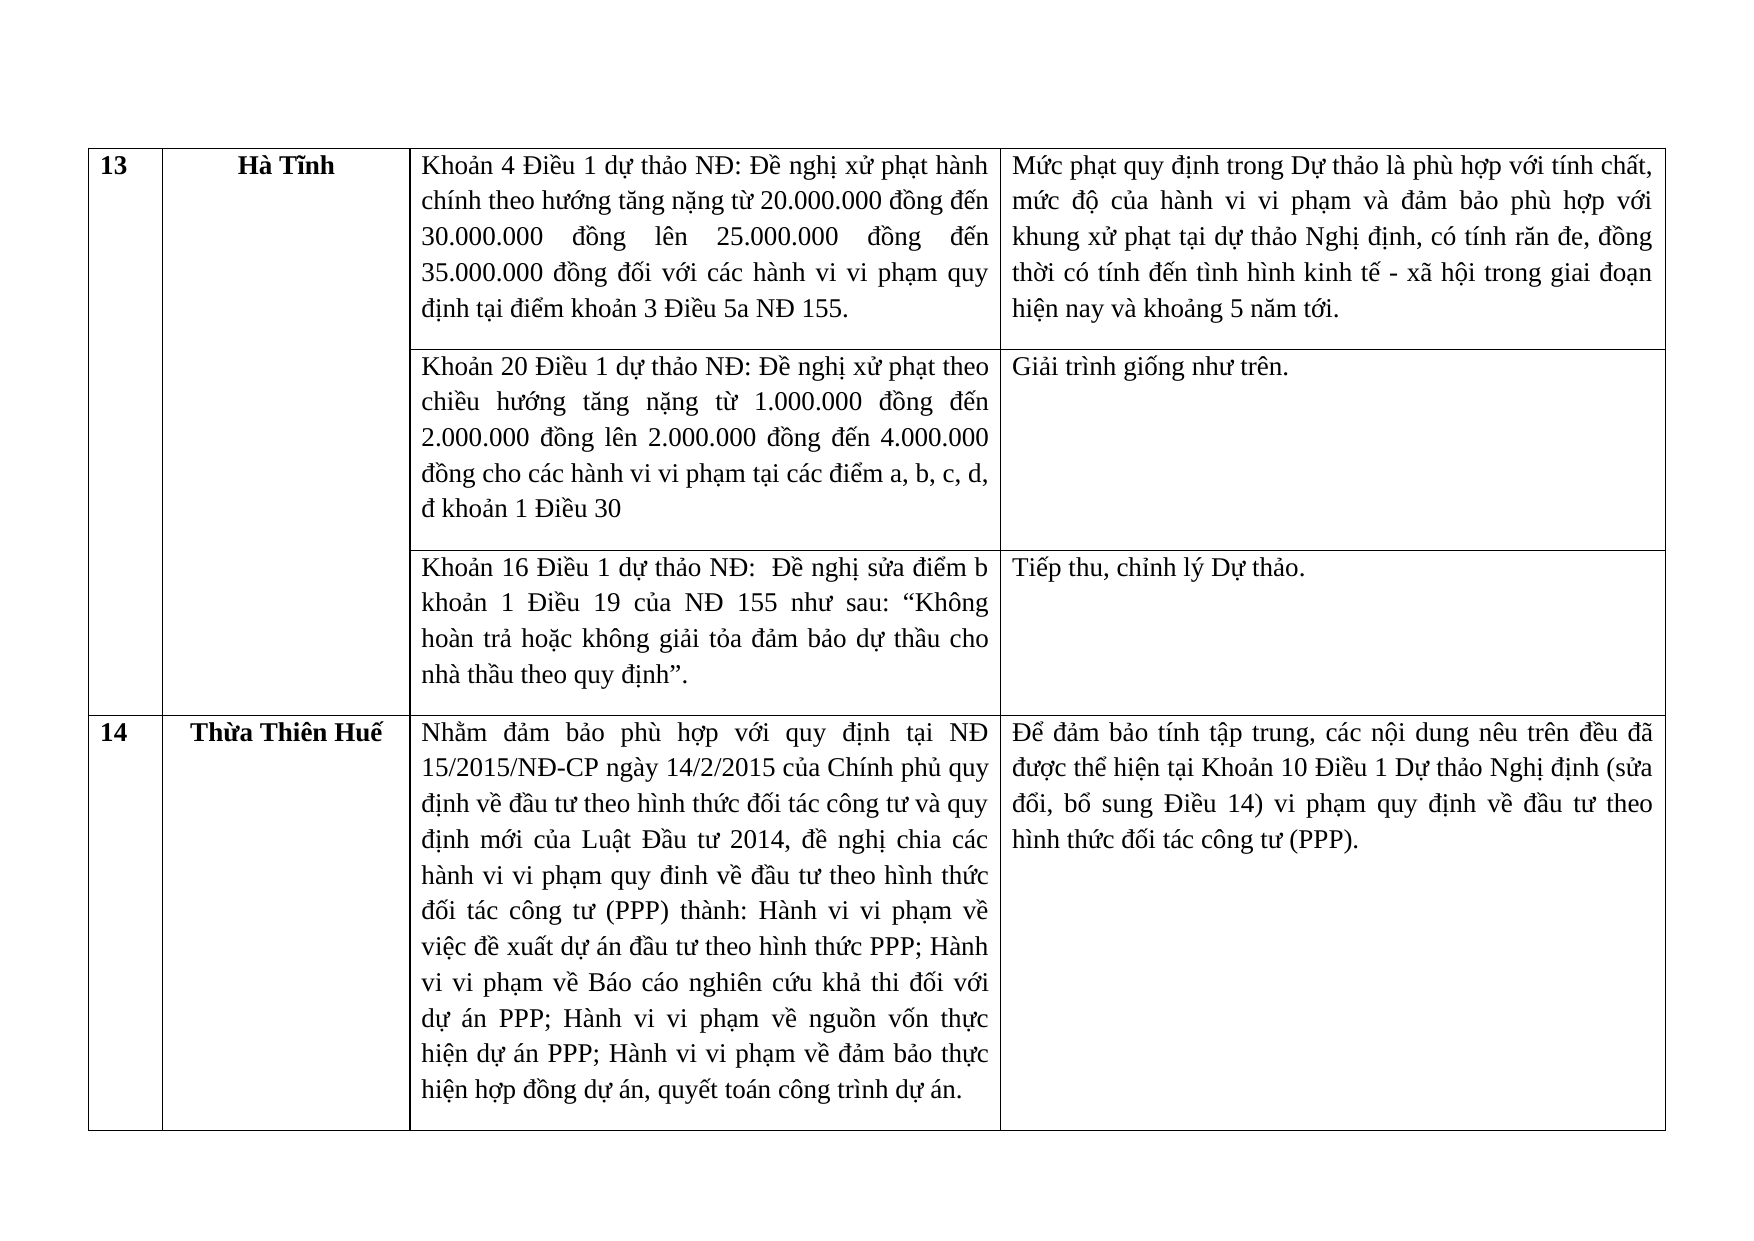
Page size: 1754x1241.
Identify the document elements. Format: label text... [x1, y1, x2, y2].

table_cell Giải trình giống như trên. [1001, 350, 1665, 549]
table_cell Hà Tĩnh [163, 149, 409, 715]
table_cell Mức phạt quy định trong Dự thảo là phù hợp với tính chất, mức độ của hành vi vi phạm và đảm bảo phù hợp với khung xử phạt tại dự thảo Nghị định, có tính răn đe, đồng thời có tính đến tình hình kinh tế - xã hội trong giai đoạn hiện nay và khoảng 5 năm tới. [1001, 149, 1665, 349]
table_cell Khoản 4 Điều 1 dự thảo NĐ: Đề nghị xử phạt hành chính theo hướng tăng nặng từ 20.000.000 đồng đến 30.000.000 đồng lên 25.000.000 đồng đến 35.000.000 đồng đối với các hành vi vi phạm quy định tại điểm khoản 3 Điều 5a NĐ 155. [411, 149, 1000, 349]
table_cell Nhằm đảm bảo phù hợp với quy định tại NĐ 15/2015/NĐ-CP ngày 14/2/2015 của Chính phủ quy định về đầu tư theo hình thức đối tác công tư và quy định mới của Luật Đầu tư 2014, đề nghị chia các hành vi vi phạm quy đinh về đầu tư theo hình thức đối tác công tư (PPP) thành: Hành vi vi phạm về việc đề xuất dự án đầu tư theo hình thức PPP; Hành vi vi phạm về Báo cáo nghiên cứu khả thi đối với dự án PPP; Hành vi vi phạm về nguồn vốn thực hiện dự án PPP; Hành vi vi phạm về đảm bảo thực hiện hợp đồng dự án, quyết toán công trình dự án. [411, 716, 1000, 1130]
table_cell 14 [89, 716, 162, 1130]
table_cell 13 [89, 149, 162, 715]
table_cell Để đảm bảo tính tập trung, các nội dung nêu trên đều đã được thể hiện tại Khoản 10 Điều 1 Dự thảo Nghị định (sửa đổi, bổ sung Điều 14) vi phạm quy định về đầu tư theo hình thức đối tác công tư (PPP). [1001, 716, 1665, 1130]
table_cell Khoản 16 Điều 1 dự thảo NĐ: Đề nghị sửa điểm b khoản 1 Điều 19 của NĐ 155 như sau: “Không hoàn trả hoặc không giải tỏa đảm bảo dự thầu cho nhà thầu theo quy định”. [411, 551, 1000, 715]
table_cell Tiếp thu, chỉnh lý Dự thảo. [1001, 551, 1665, 715]
table_cell Thừa Thiên Huế [163, 716, 409, 1130]
table_cell Khoản 20 Điều 1 dự thảo NĐ: Đề nghị xử phạt theo chiều hướng tăng nặng từ 1.000.000 đồng đến 2.000.000 đồng lên 2.000.000 đồng đến 4.000.000 đồng cho các hành vi vi phạm tại các điểm a, b, c, d, đ khoản 1 Điều 30 [411, 350, 1000, 549]
